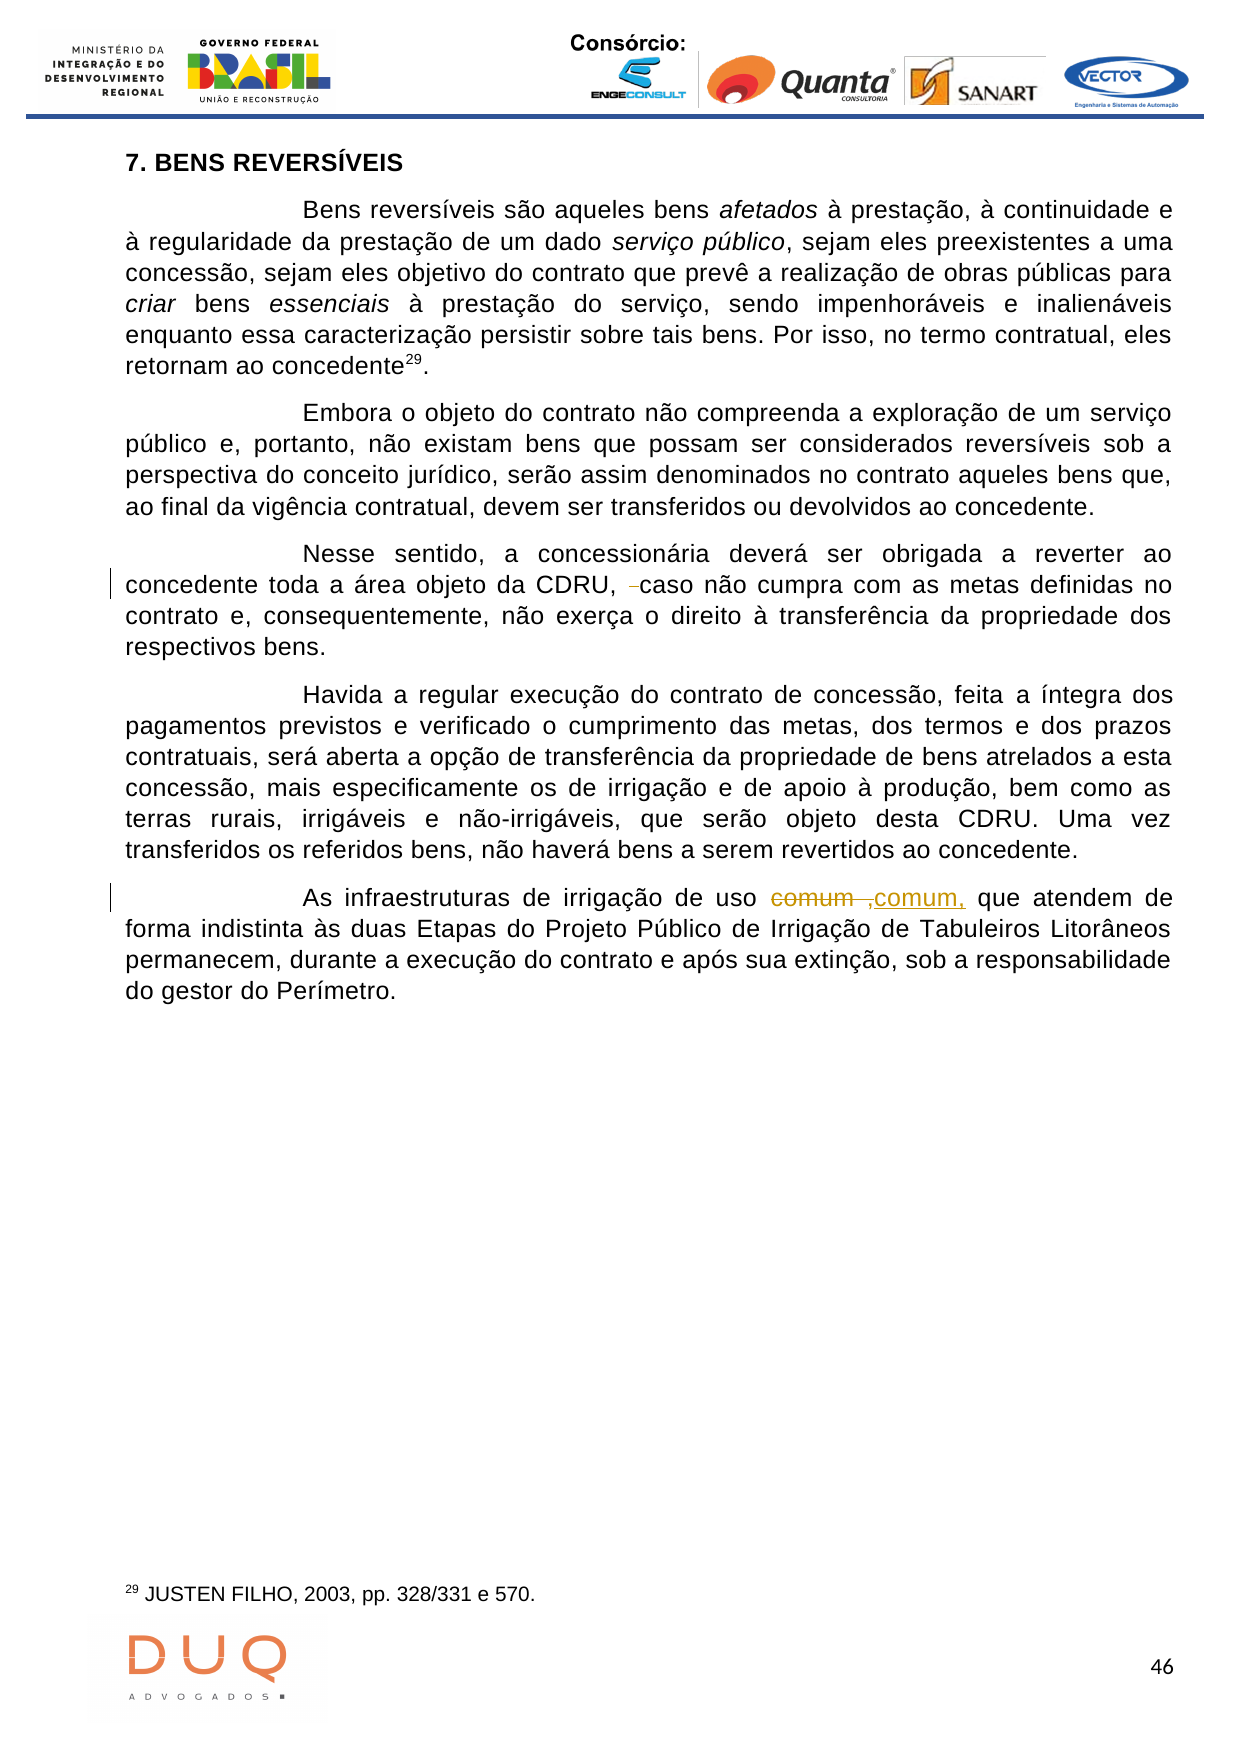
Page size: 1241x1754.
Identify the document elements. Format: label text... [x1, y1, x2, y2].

text Embora o objeto do contrato não compreenda a exploração de um serviço público e, portanto, não existam bens que possam ser considerados reversíveis sob a perspectiva do conceito jurídico, serão assim denominados no contrato aqueles bens que, ao final da vigência contratual, devem ser transferidos ou devolvidos ao concedente. [125, 398, 1173, 520]
text Havida a regular execução do contrato de concessão, feita a íntegra dos pagamentos previstos e verificado o cumprimento das metas, dos termos e dos prazos contratuais, será aberta a opção de transferência da propriedade de bens atrelados a esta concessão, mais especificamente os de irrigação e de apoio à produção, bem como as terras rurais, irrigáveis e não-irrigáveis, que serão objeto desta CDRU. Uma vez transferidos os referidos bens, não haverá bens a serem revertidos ao concedente. [125, 680, 1173, 864]
text As infraestruturas de irrigação de uso que atendem de forma indistinta às duas Etapas do Projeto Público de Irrigação de Tabuleiros Litorâneos permanecem, durante a execução do contrato e após sua extinção, sob a responsabilidade do gestor do Perímetro. [125, 883, 1173, 1005]
text Nesse sentido, a concessionária deverá ser obrigada a reverter ao concedente toda a área objeto da CDRU, caso não cumpra com as metas definidas no contrato e, consequentemente, não exerça o direito à transferência da propriedade dos respectivos bens. [125, 539, 1173, 661]
text Bens reversíveis são aqueles bens afetados à prestação, à continuidade e à regularidade da prestação de um dado serviço público, sejam eles preexistentes a uma concessão, sejam eles objetivo do contrato que prevê a realização de obras públicas para criar bens essenciais à prestação do serviço, sendo impenhoráveis e inalienáveis enquanto essa caracterização persistir sobre tais bens. Por isso, no termo contratual, eles retornam ao concedente. [125, 195, 1173, 379]
text 7. BENS REVERSÍVEIS [125, 148, 1173, 176]
picture [86, 1614, 328, 1723]
